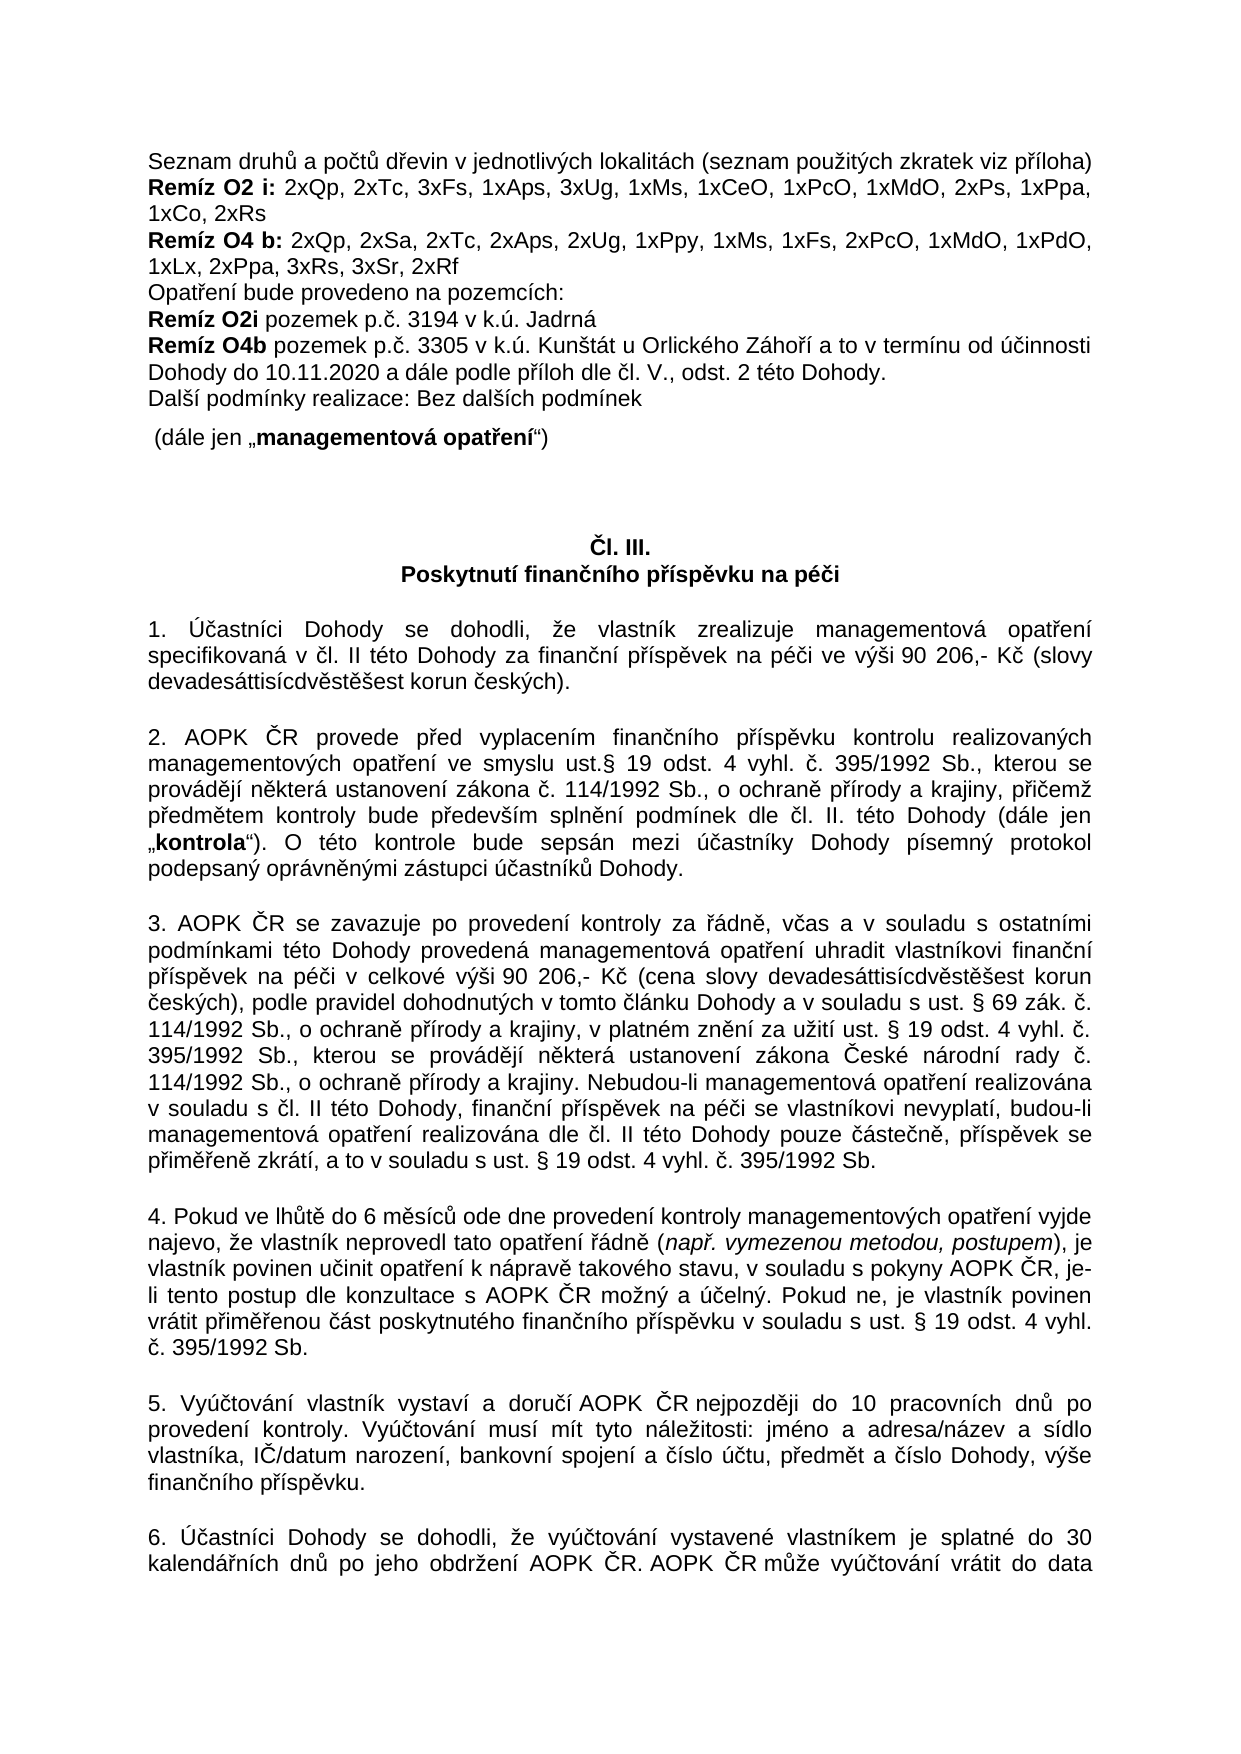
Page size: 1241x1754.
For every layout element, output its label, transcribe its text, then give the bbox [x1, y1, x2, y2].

text Opatření bude provedeno na pozemcích: [148, 279, 1093, 306]
text 3. AOPK ČR se zavazuje po provedení kontroly za řádně, včas a v souladu s ostatními podmínkami této Dohody provedená managementová opatření uhradit vlastníkovi finanční příspěvek na péči v celkové výši 90 206,- Kč (cena slovy devadesáttisícdvěstěšest korun českých), podle pravidel dohodnutých v tomto článku Dohody a v souladu s ust. § 69 zák. č. 114/1992 Sb., o ochraně přírody a krajiny, v platném znění za užití ust. § 19 odst. 4 vyhl. č. 395/1992 Sb., kterou se provádějí některá ustanovení zákona České národní rady č. 114/1992 Sb., o ochraně přírody a krajiny. Nebudou-li managementová opatření realizována v souladu s čl. II této Dohody, finanční příspěvek na péči se vlastníkovi nevyplatí, budou-li managementová opatření realizována dle čl. II této Dohody pouze částečně, příspěvek se přiměřeně zkrátí, a to v souladu s ust. § 19 odst. 4 vyhl. č. 395/1992 Sb. [148, 910, 1093, 1174]
text Remíz O4b pozemek p.č. 3305 v k.ú. Kunštát u Orlického Záhoří a to v termínu od účinnosti Dohody do 10.11.2020 a dále podle příloh dle čl. V., odst. 2 této Dohody. [148, 332, 1093, 385]
text 2. AOPK ČR provede před vyplacením finančního příspěvku kontrolu realizovaných managementových opatření ve smyslu ust.§ 19 odst. 4 vyhl. č. 395/1992 Sb., kterou se provádějí některá ustanovení zákona č. 114/1992 Sb., o ochraně přírody a krajiny, přičemž předmětem kontroly bude především splnění podmínek dle čl. II. této Dohody (dále jen „kontrola“). O této kontrole bude sepsán mezi účastníky Dohody písemný protokol podepsaný oprávněnými zástupci účastníků Dohody. [148, 723, 1093, 882]
text (dále jen „managementová opatření“) [148, 422, 1093, 450]
text Remíz O2i pozemek p.č. 3194 v k.ú. Jadrná [148, 306, 1093, 332]
text Poskytnutí finančního příspěvku na péči [148, 561, 1093, 587]
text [148, 1524, 1093, 1576]
text Remíz O4 b: 2xQp, 2xSa, 2xTc, 2xAps, 2xUg, 1xPpy, 1xMs, 1xFs, 2xPcO, 1xMdO, 1xPdO, 1xLx, 2xPpa, 3xRs, 3xSr, 2xRf [148, 227, 1093, 279]
text 5. Vyúčtování vlastník vystaví a doručí AOPK ČR nejpozději do 10 pracovních dnů po provedení kontroly. Vyúčtování musí mít tyto náležitosti: jméno a adresa/název a sídlo vlastníka, IČ/datum narození, bankovní spojení a číslo účtu, předmět a číslo Dohody, výše finančního příspěvku. [148, 1389, 1093, 1495]
text 1. Účastníci Dohody se dohodli, že vlastník zrealizuje managementová opatření specifikovaná v čl. II této Dohody za finanční příspěvek na péči ve výši 90 206,- Kč (slovy devadesáttisícdvěstěšest korun českých). [148, 616, 1093, 695]
text Další podmínky realizace: Bez dalších podmínek [148, 385, 1093, 411]
text Seznam druhů a počtů dřevin v jednotlivých lokalitách (seznam použitých zkratek viz příloha) Remíz O2 i: 2xQp, 2xTc, 3xFs, 1xAps, 3xUg, 1xMs, 1xCeO, 1xPcO, 1xMdO, 2xPs, 1xPpa, 1xCo, 2xRs [148, 148, 1093, 227]
text Čl. III. [148, 508, 1093, 561]
text 4. Pokud ve lhůtě do 6 měsíců ode dne provedení kontroly managementových opatření vyjde najevo, že vlastník neprovedl tato opatření řádně (např. vymezenou metodou, postupem), je vlastník povinen učinit opatření k nápravě takového stavu, v souladu s pokyny AOPK ČR, je-li tento postup dle konzultace s AOPK ČR možný a účelný. Pokud ne, je vlastník povinen vrátit přiměřenou část poskytnutého finančního příspěvku v souladu s ust. § 19 odst. 4 vyhl. č. 395/1992 Sb. [148, 1203, 1093, 1361]
